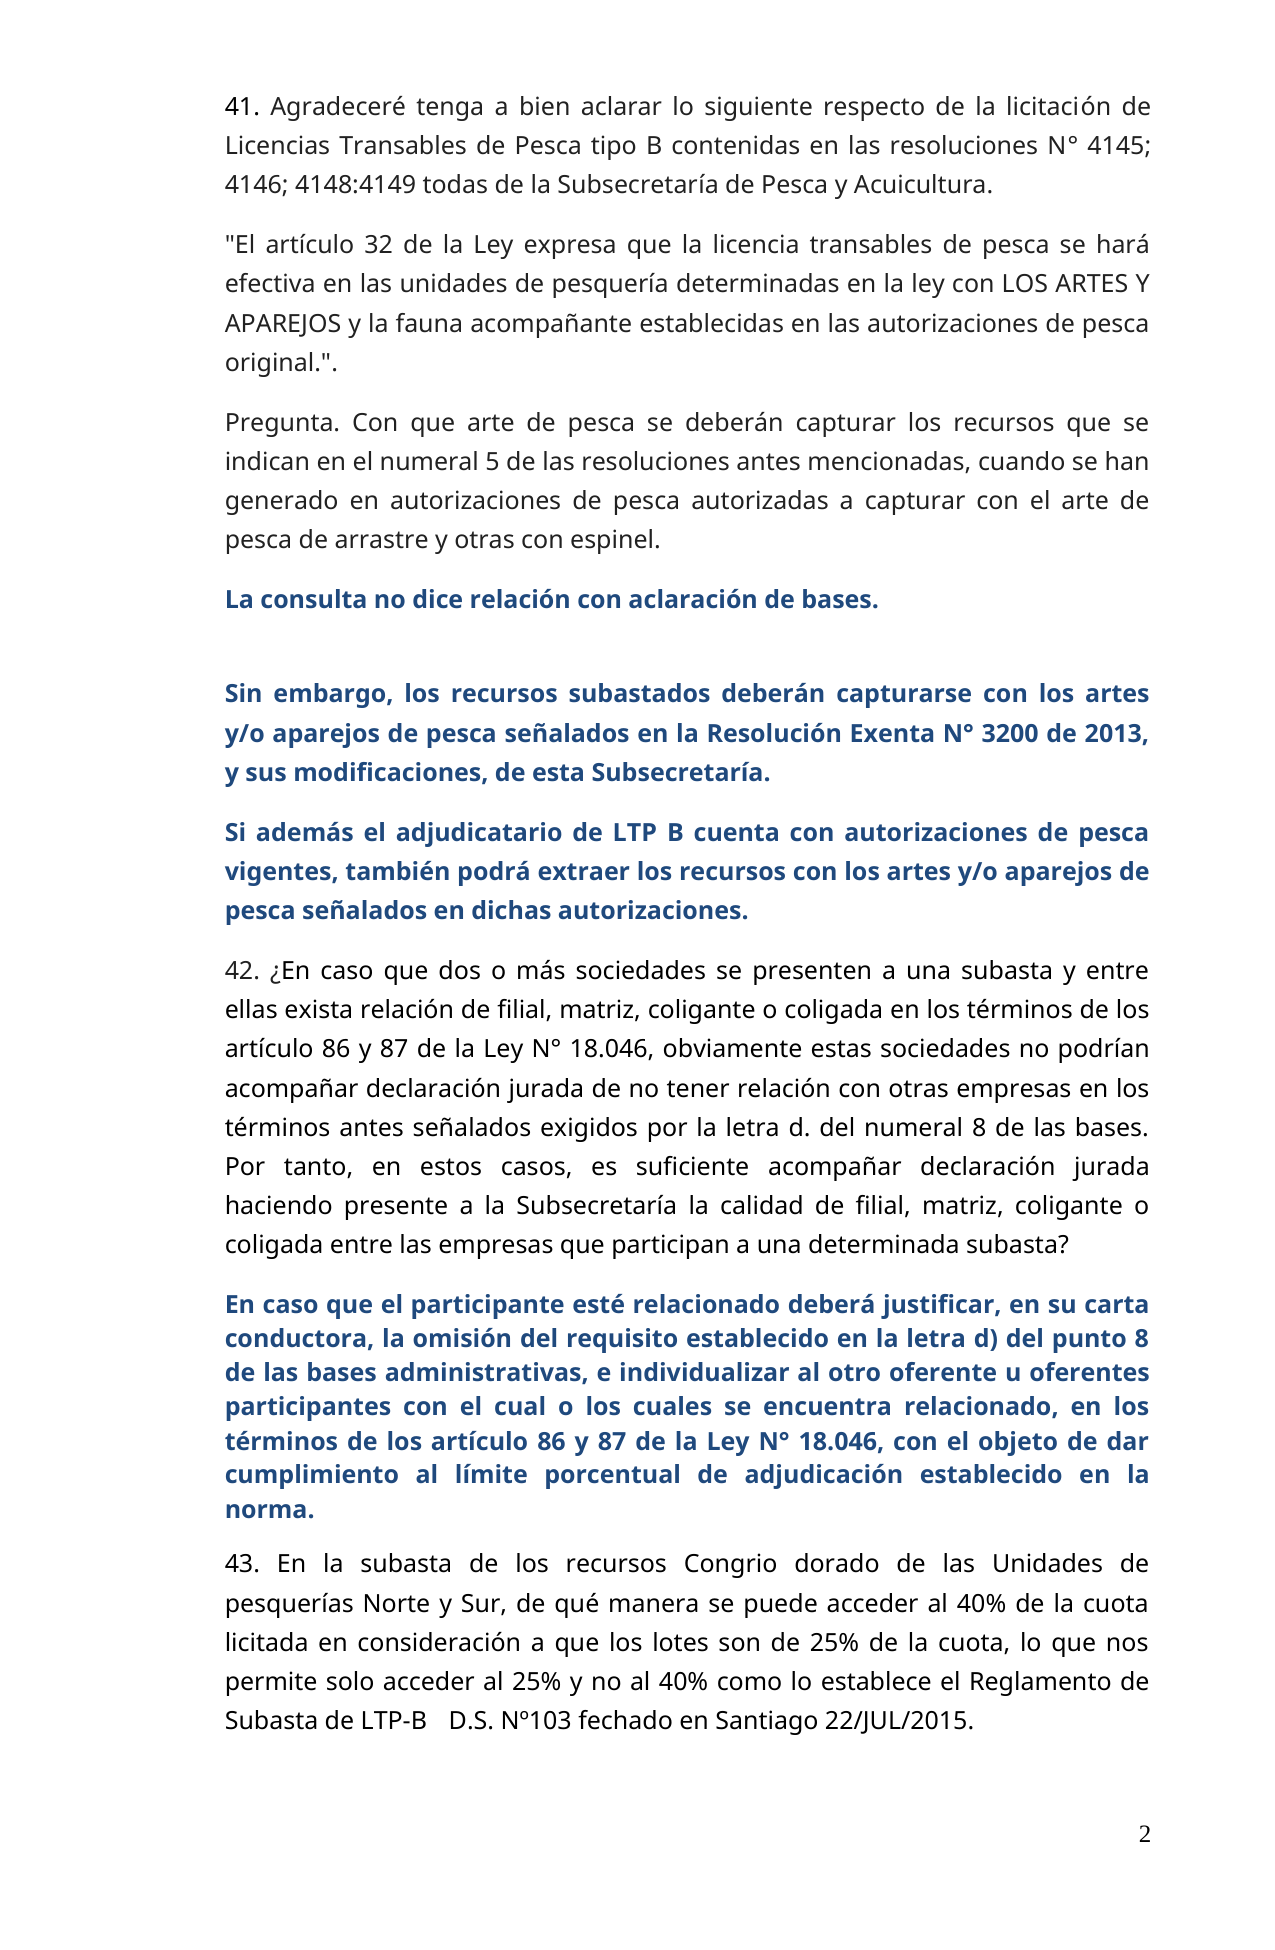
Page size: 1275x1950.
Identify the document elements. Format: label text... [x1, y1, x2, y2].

text 41. Agradeceré tenga a bien aclarar lo siguiente respecto de la licitación de Licencias Transables de Pesca tipo B contenidas en las resoluciones N° 4145; 4146; 4148:4149 todas de la Subsecretaría de Pesca y Acuicultura. [224, 89, 1151, 201]
text 43. En la subasta de los recursos Congrio dorado de las Unidades de pesquerías Norte y Sur, de qué manera se puede acceder al 40% de la cuota licitada en consideración a que los lotes son de 25% de la cuota, lo que nos permite solo acceder al 25% y no al 40% como lo establece el Reglamento de Subasta de LTP-B D.S. Nº103 fechado en Santiago 22/JUL/2015. [224, 1546, 1151, 1737]
text Si además el adjudicatario de LTP B cuenta con autorizaciones de pesca vigentes, también podrá extraer los recursos con los artes y/o aparejos de pesca señalados en dichas autorizaciones. [224, 814, 1151, 927]
text La consulta no dice relación con aclaración de bases. [224, 582, 1151, 616]
text Sin embargo, los recursos subastados deberán capturarse con los artes y/o aparejos de pesca señalados en la Resolución Exenta N° 3200 de 2013, y sus modificaciones, de esta Subsecretaría. [224, 676, 1151, 788]
text "El artículo 32 de la Ley expresa que la licencia transables de pesca se hará efectiva en las unidades de pesquería determinadas en la ley con LOS ARTES Y APAREJOS y la fauna acompañante establecidas en las autorizaciones de pesca original.". [224, 227, 1151, 378]
text En caso que el participante esté relacionado deberá justificar, en su carta conductora, la omisión del requisito establecido en la letra d) del punto 8 de las bases administrativas, e individualizar al otro oferente u oferentes participantes con el cual o los cuales se encuentra relacionado, en los términos de los artículo 86 y 87 de la Ley N° 18.046, con el objeto de dar cumplimiento al límite porcentual de adjudicación establecido en la norma. [224, 1287, 1151, 1525]
text Pregunta. Con que arte de pesca se deberán capturar los recursos que se indican en el numeral 5 de las resoluciones antes mencionadas, cuando se han generado en autorizaciones de pesca autorizadas a capturar con el arte de pesca de arrastre y otras con espinel. [224, 404, 1151, 556]
text 42. ¿En caso que dos o más sociedades se presenten a una subasta y entre ellas exista relación de filial, matriz, coligante o coligada en los términos de los artículo 86 y 87 de la Ley N° 18.046, obviamente estas sociedades no podrían acompañar declaración jurada de no tener relación con otras empresas en los términos antes señalados exigidos por la letra d. del numeral 8 de las bases. Por tanto, en estos casos, es suficiente acompañar declaración jurada haciendo presente a la Subsecretaría la calidad de filial, matriz, coligante o coligada entre las empresas que participan a una determinada subasta? [224, 953, 1151, 1261]
